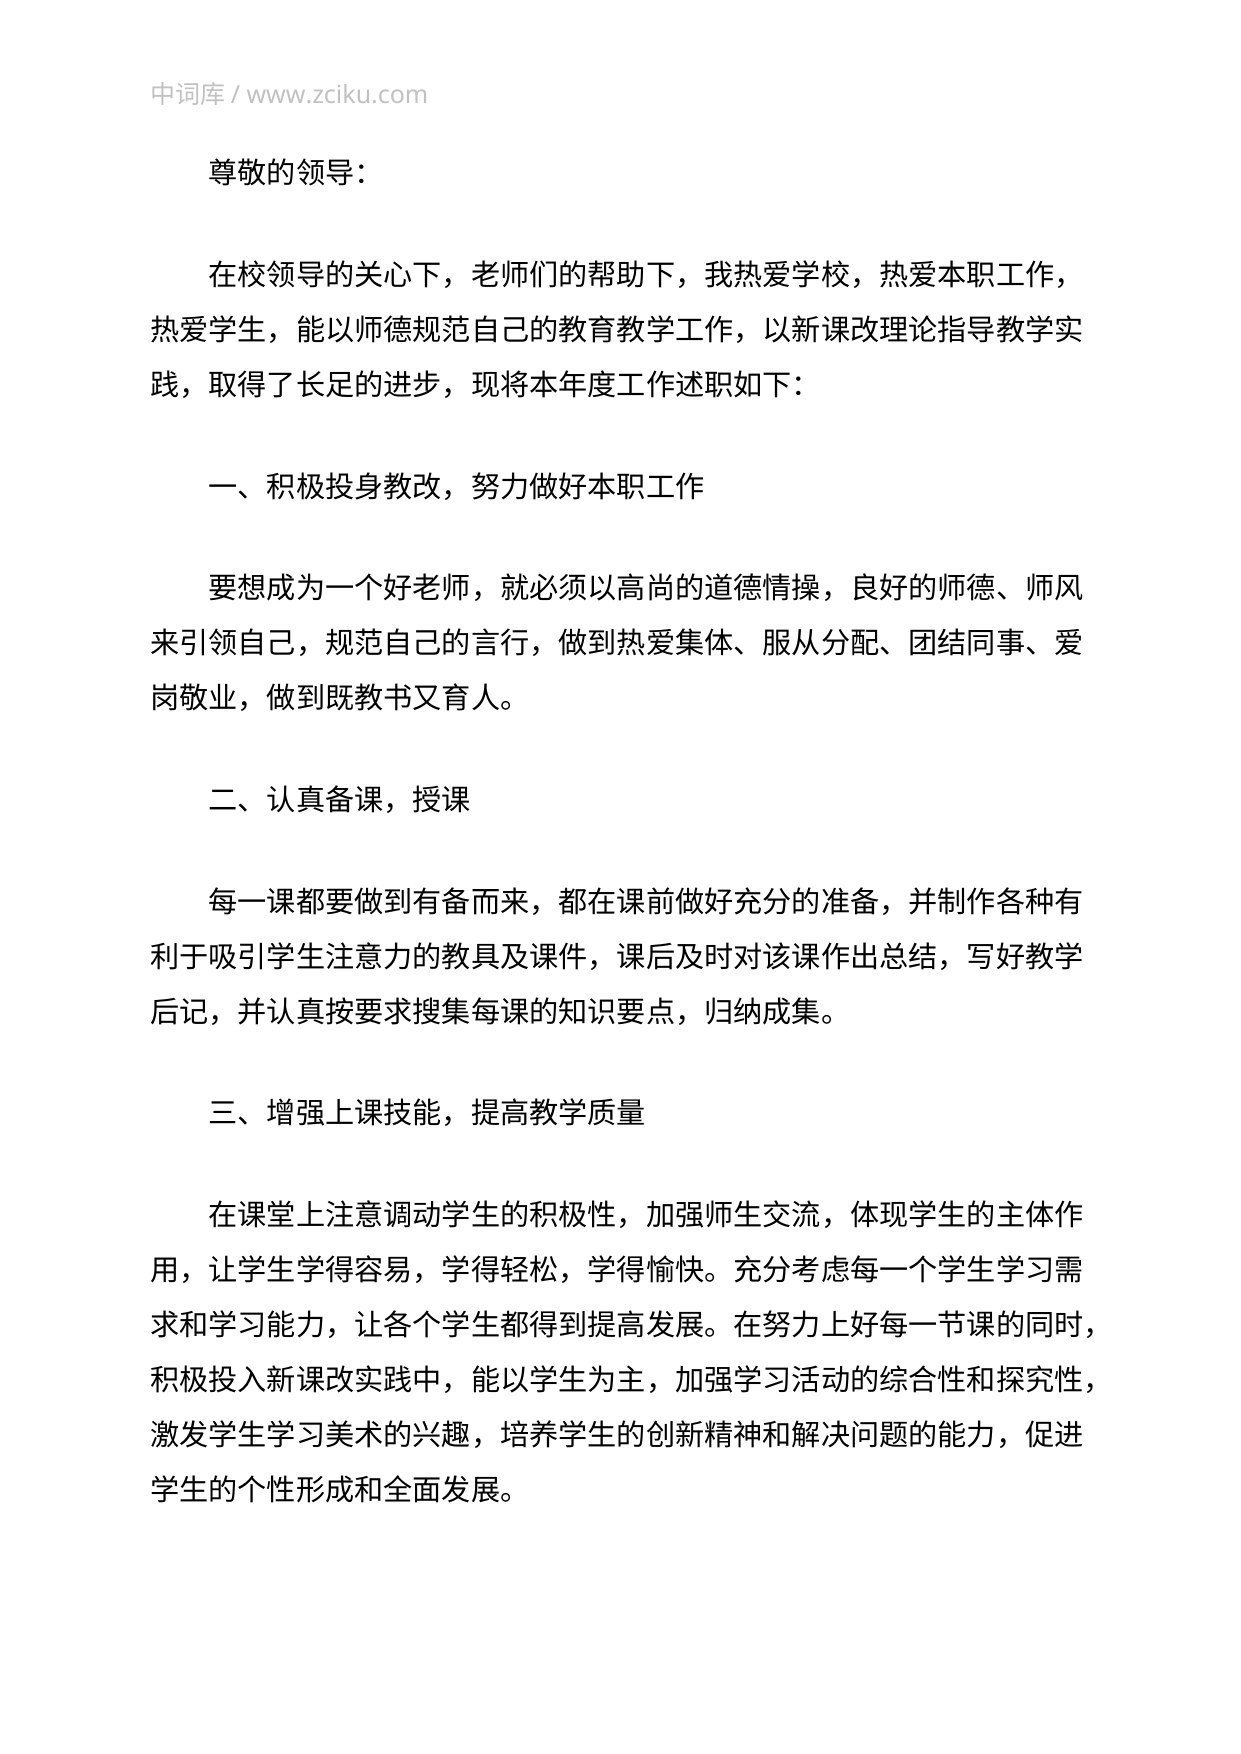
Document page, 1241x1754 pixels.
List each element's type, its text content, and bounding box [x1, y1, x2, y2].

text 每一课都要做到有备而来，都在课前做好充分的准备，并制作各种有利于吸引学生注意力的教具及课件，课后及时对该课作出总结，写好教学后记，并认真按要求搜集每课的知识要点，归纳成集。 [150, 878, 1090, 1031]
text 在课堂上注意调动学生的积极性，加强师生交流，体现学生的主体作用，让学生学得容易，学得轻松，学得愉快。充分考虑每一个学生学习需求和学习能力，让各个学生都得到提高发展。在努力上好每一节课的同时，积极投入新课改实践中，能以学生为主，加强学习活动的综合性和探究性，激发学生学习美术的兴趣，培养学生的创新精神和解决问题的能力，促进学生的个性形成和全面发展。 [150, 1192, 1090, 1508]
text 在校领导的关心下，老师们的帮助下，我热爱学校，热爱本职工作，热爱学生，能以师德规范自己的教育教学工作，以新课改理论指导教学实践，取得了长足的进步，现将本年度工作述职如下： [150, 252, 1090, 404]
text 要想成为一个好老师，就必须以高尚的道德情操，良好的师德、师风来引领自己，规范自己的言行，做到热爱集体、服从分配、团结同事、爱岗敬业，做到既教书又育人。 [150, 565, 1090, 717]
text 三、增强上课技能，提高教学质量 [150, 1090, 1090, 1132]
text 二、认真备课，授课 [150, 777, 1090, 819]
text 尊敬的领导： [150, 150, 1090, 192]
text 一、积极投身教改，努力做好本职工作 [150, 463, 1090, 506]
